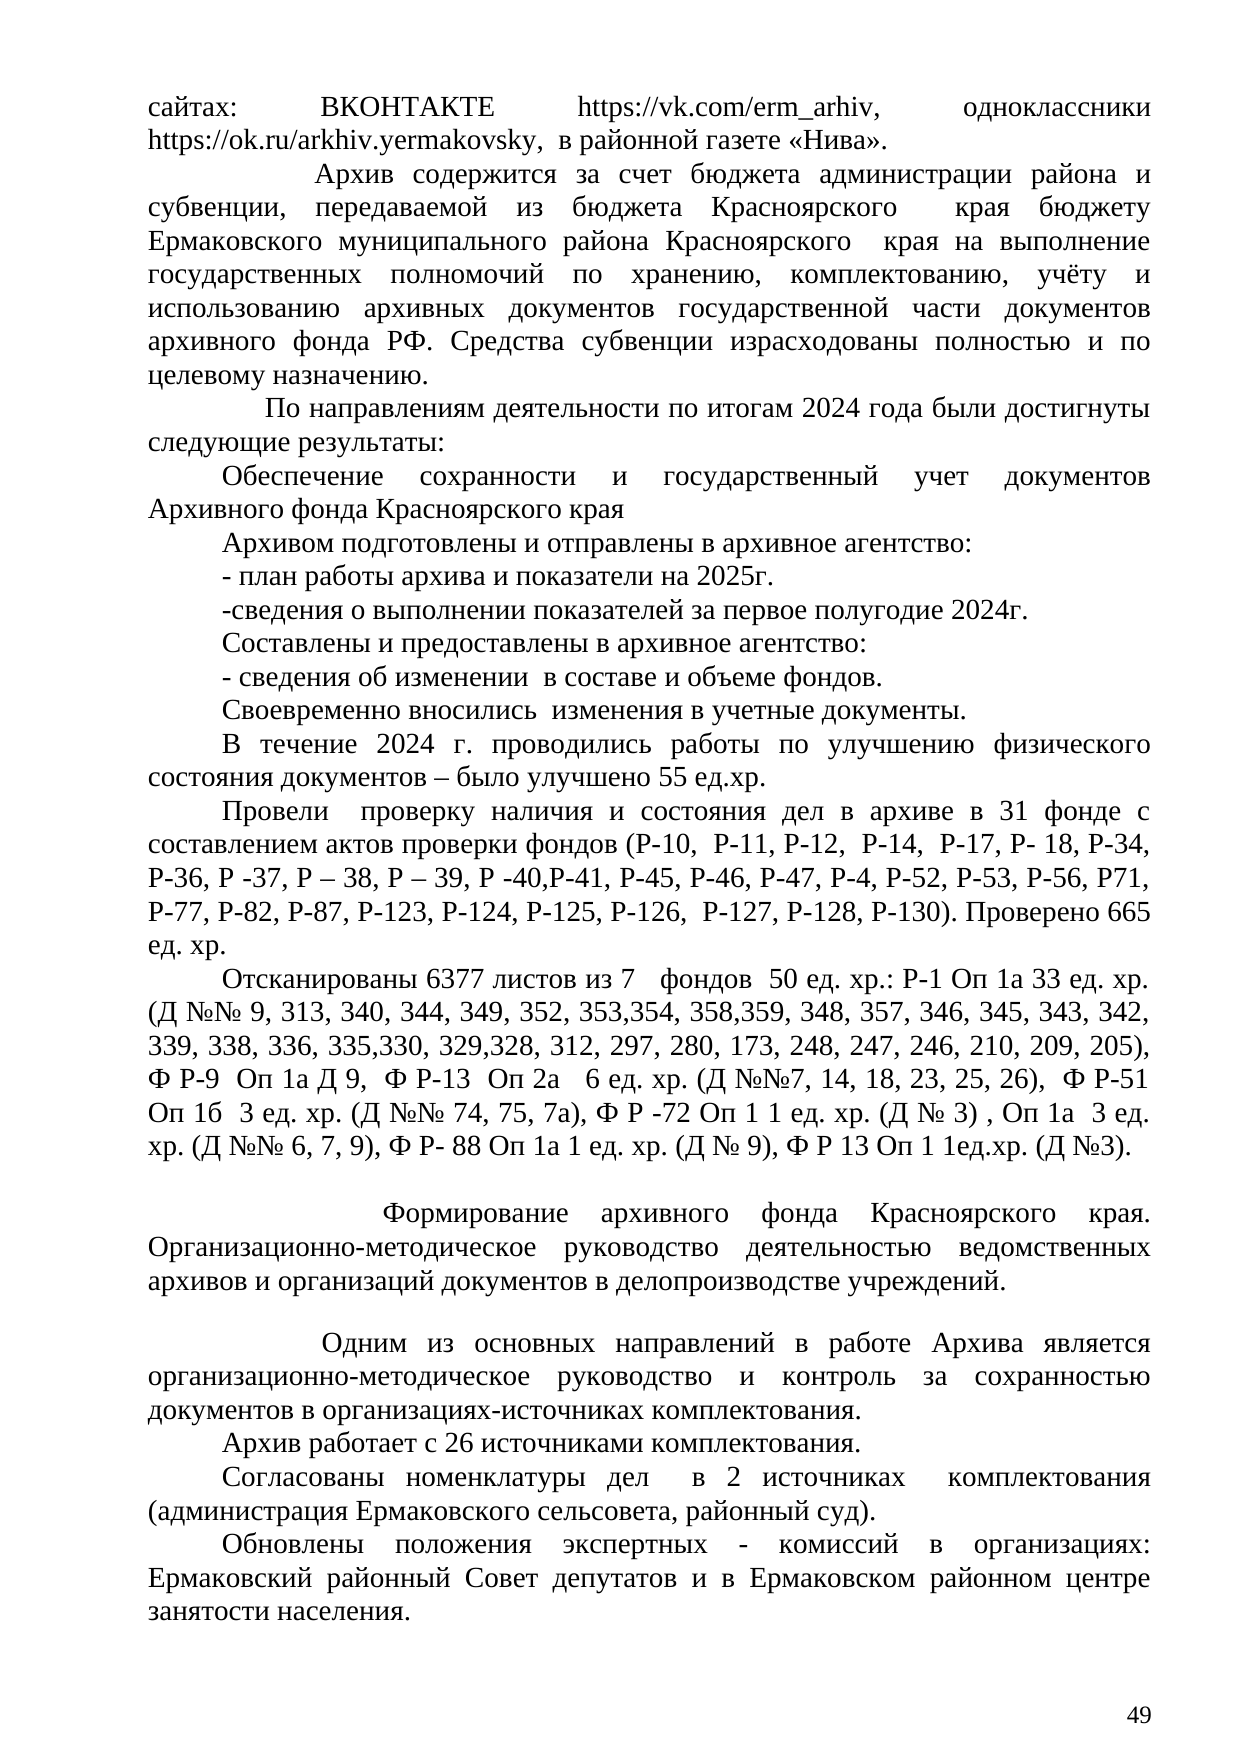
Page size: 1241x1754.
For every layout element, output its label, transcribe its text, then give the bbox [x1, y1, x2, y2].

text По направлениям деятельности по итогам 2024 года были достигнуты следующие результаты: [148, 391, 1152, 458]
text Согласованы номенклатуры дел в 2 источниках комплектования (администрация Ермаковского сельсовета, районный суд). [148, 1459, 1152, 1526]
text В течение 2024 г. проводились работы по улучшению физического состояния документов – было улучшено 55 ед.хр. [148, 726, 1152, 793]
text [148, 89, 1152, 156]
text Архивом подготовлены и отправлены в архивное агентство: [148, 525, 1152, 558]
text - план работы архива и показатели на 2025г. [148, 558, 1152, 592]
text Архив содержится за счет бюджета администрации района и субвенции, передаваемой из бюджета Красноярского края бюджету Ермаковского муниципального района Красноярского края на выполнение государственных полномочий по хранению, комплектованию, учёту и использованию архивных документов государственной части документов архивного фонда РФ. Средства субвенции израсходованы полностью и по целевому назначению. [148, 156, 1152, 391]
text Формирование архивного фонда Красноярского края. Организационно-методическое руководство деятельностью ведомственных архивов и организаций документов в делопроизводстве учреждений. [148, 1196, 1152, 1296]
text Архив работает с 26 источниками комплектования. [148, 1426, 1152, 1459]
text Обновлены положения экспертных - комиссий в организациях: Ермаковский районный Совет депутатов и в Ермаковском районном центре занятости населения. [148, 1526, 1152, 1627]
text Своевременно вносились изменения в учетные документы. [148, 692, 1152, 726]
text Отсканированы 6377 листов из 7 фондов 50 ед. хр.: Р-1 Оп 1а 33 ед. хр. (Д №№ 9, 313, 340, 344, 349, 352, 353,354, 358,359, 348, 357, 346, 345, 343, 342, 339, 338, 336, 335,330, 329,328, 312, 297, 280, 173, 248, 247, 246, 210, 209, 205), Ф Р-9 Оп 1а Д 9, Ф Р-13 Оп 2а 6 ед. хр. (Д №№7, 14, 18, 23, 25, 26), Ф Р-51 Оп 1б 3 ед. хр. (Д №№ 74, 75, 7а), Ф Р -72 Оп 1 1 ед. хр. (Д № 3) , Оп 1а 3 ед. хр. (Д №№ 6, 7, 9), Ф Р- 88 Оп 1а 1 ед. хр. (Д № 9), Ф Р 13 Оп 1 1ед.хр. (Д №3). [148, 961, 1152, 1162]
text Провели проверку наличия и состояния дел в архиве в 31 фонде с составлением актов проверки фондов (Р-10, Р-11, Р-12, Р-14, Р-17, Р- 18, Р-34, Р-36, Р -37, Р – 38, Р – 39, Р -40,Р-41, Р-45, Р-46, Р-47, Р-4, Р-52, Р-53, Р-56, Р71, Р-77, Р-82, Р-87, Р-123, Р-124, Р-125, Р-126, Р-127, Р-128, Р-130). Проверено 665 ед. хр. [148, 793, 1152, 961]
text Составлены и предоставлены в архивное агентство: [148, 625, 1152, 659]
text Обеспечение сохранности и государственный учет документов Архивного фонда Красноярского края [148, 458, 1152, 525]
text Одним из основных направлений в работе Архива является организационно-методическое руководство и контроль за сохранностью документов в организациях-источниках комплектования. [148, 1325, 1152, 1426]
text - сведения об изменении в составе и объеме фондов. [148, 659, 1152, 692]
text -сведения о выполнении показателей за первое полугодие 2024г. [148, 592, 1152, 625]
